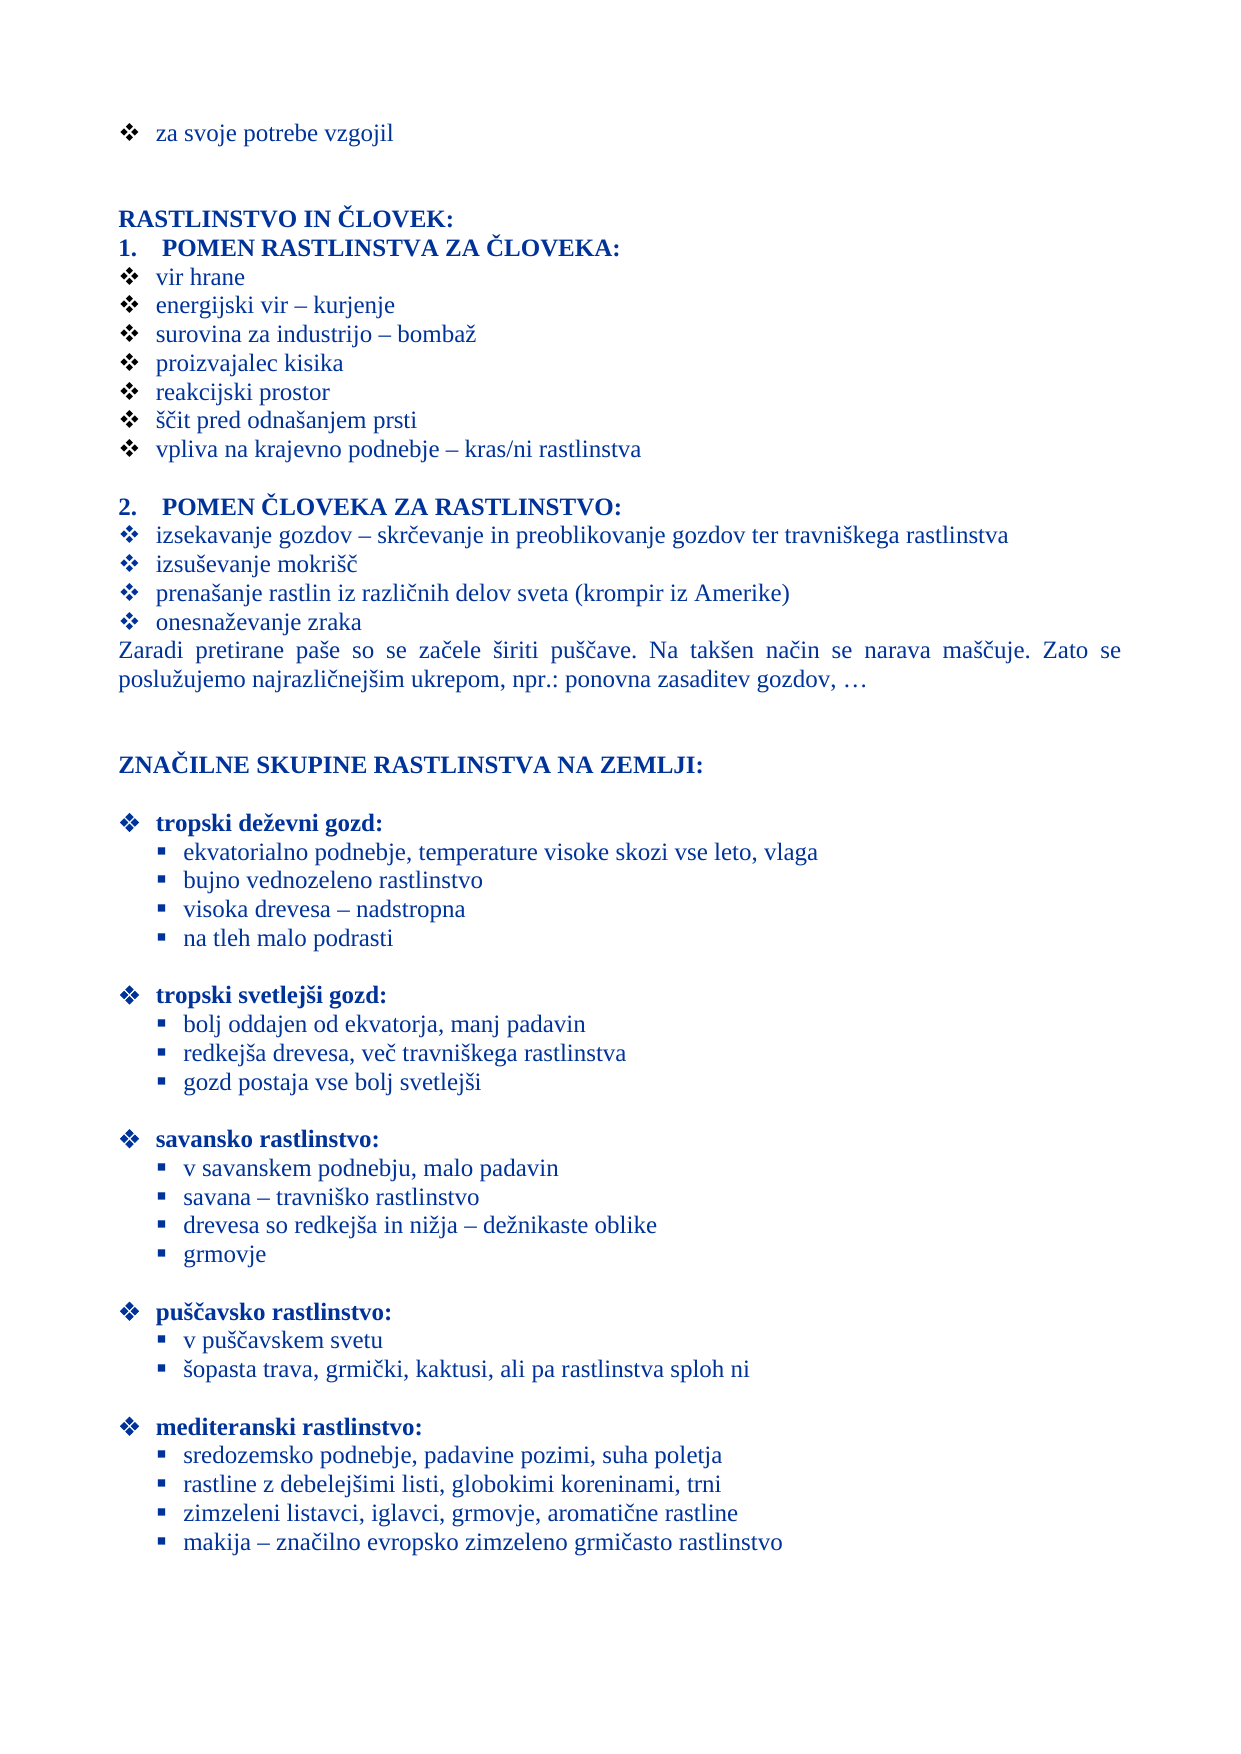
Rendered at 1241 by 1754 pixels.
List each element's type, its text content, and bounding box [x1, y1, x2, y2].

list prenašanje rastlin iz različnih delov sveta (krompir iz Amerike) [118, 578, 1122, 607]
list zimzeleni listavci, iglavci, grmovje, aromatične rastline [156, 1498, 1122, 1527]
list bolj oddajen od ekvatorja, manj padavin [156, 1009, 1122, 1038]
list reakcijski prostor [118, 377, 1122, 406]
list POMEN RASTLINSTVA ZA ČLOVEKA: [118, 233, 1122, 262]
list vir hrane [118, 262, 1122, 291]
list mediteranski rastlinstvo: [118, 1412, 1122, 1441]
list grmovje [156, 1239, 1122, 1268]
list surovina za industrijo – bombaž [118, 319, 1122, 348]
list energijski vir – kurjenje [118, 291, 1122, 319]
list savansko rastlinstvo: [118, 1124, 1122, 1153]
list sredozemsko podnebje, padavine pozimi, suha poletja [156, 1441, 1122, 1469]
list na tleh malo podrasti [156, 923, 1122, 952]
list izsekavanje gozdov – skrčevanje in preoblikovanje gozdov ter travniškega rastlinstva [118, 521, 1122, 549]
list onesnaževanje zraka [118, 607, 1122, 636]
list rastline z debelejšimi listi, globokimi koreninami, trni [156, 1469, 1122, 1498]
list gozd postaja vse bolj svetlejši [156, 1067, 1122, 1096]
list v puščavskem svetu [156, 1326, 1122, 1354]
list izsuševanje mokrišč [118, 549, 1122, 578]
list POMEN ČLOVEKA ZA RASTLINSTVO: [118, 492, 1122, 521]
list vpliva na krajevno podnebje – kras/ni rastlinstva [118, 434, 1122, 463]
list drevesa so redkejša in nižja – dežnikaste oblike [156, 1211, 1122, 1239]
list proizvajalec kisika [118, 348, 1122, 377]
list tropski svetlejši gozd: [118, 981, 1122, 1009]
list puščavsko rastlinstvo: [118, 1297, 1122, 1326]
list za svoje potrebe vzgojil [118, 118, 1122, 147]
list visoka drevesa – nadstropna [156, 894, 1122, 923]
text Zaradi pretirane paše so se začele širiti puščave. Na takšen način se narava maščuje. Zato se poslužujemo najrazličnejšim ukrepom, npr.: ponovna zasaditev gozdov, … [118, 636, 1122, 693]
list redkejša drevesa, več travniškega rastlinstva [156, 1038, 1122, 1067]
text RASTLINSTVO IN ČLOVEK: [118, 204, 1122, 233]
text ZNAČILNE SKUPINE RASTLINSTVA NA ZEMLJI: [118, 751, 1122, 779]
list savana – travniško rastlinstvo [156, 1182, 1122, 1211]
list v savanskem podnebju, malo padavin [156, 1153, 1122, 1182]
list ščit pred odnašanjem prsti [118, 406, 1122, 434]
list šopasta trava, grmički, kaktusi, ali pa rastlinstva sploh ni [156, 1354, 1122, 1383]
list ekvatorialno podnebje, temperature visoke skozi vse leto, vlaga [156, 837, 1122, 866]
list tropski deževni gozd: [118, 808, 1122, 837]
list makija – značilno evropsko zimzeleno grmičasto rastlinstvo [156, 1527, 1122, 1556]
list bujno vednozeleno rastlinstvo [156, 866, 1122, 894]
